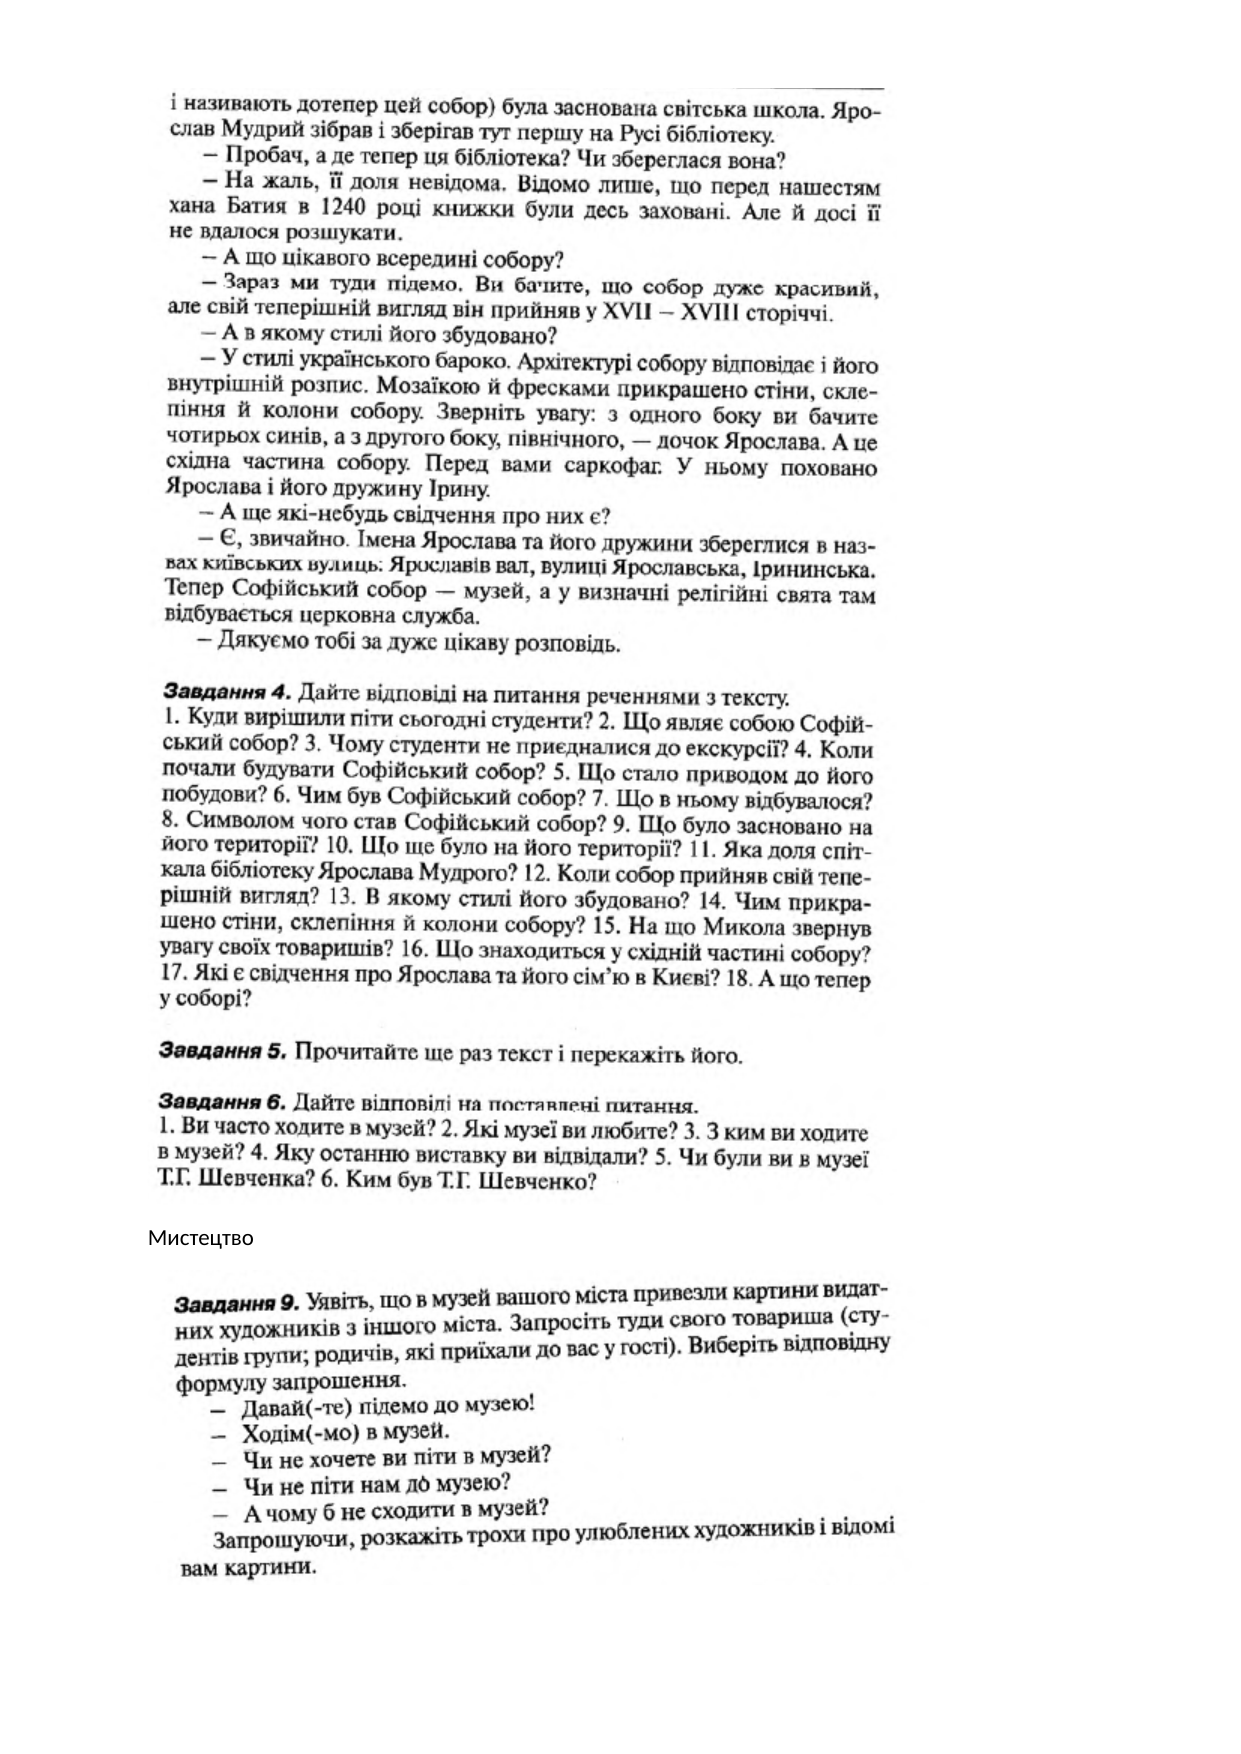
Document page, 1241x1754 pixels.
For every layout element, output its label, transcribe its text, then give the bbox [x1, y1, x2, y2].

picture [147, 88, 898, 1205]
picture [147, 1270, 929, 1585]
text Мистецтво [148, 1223, 1152, 1251]
